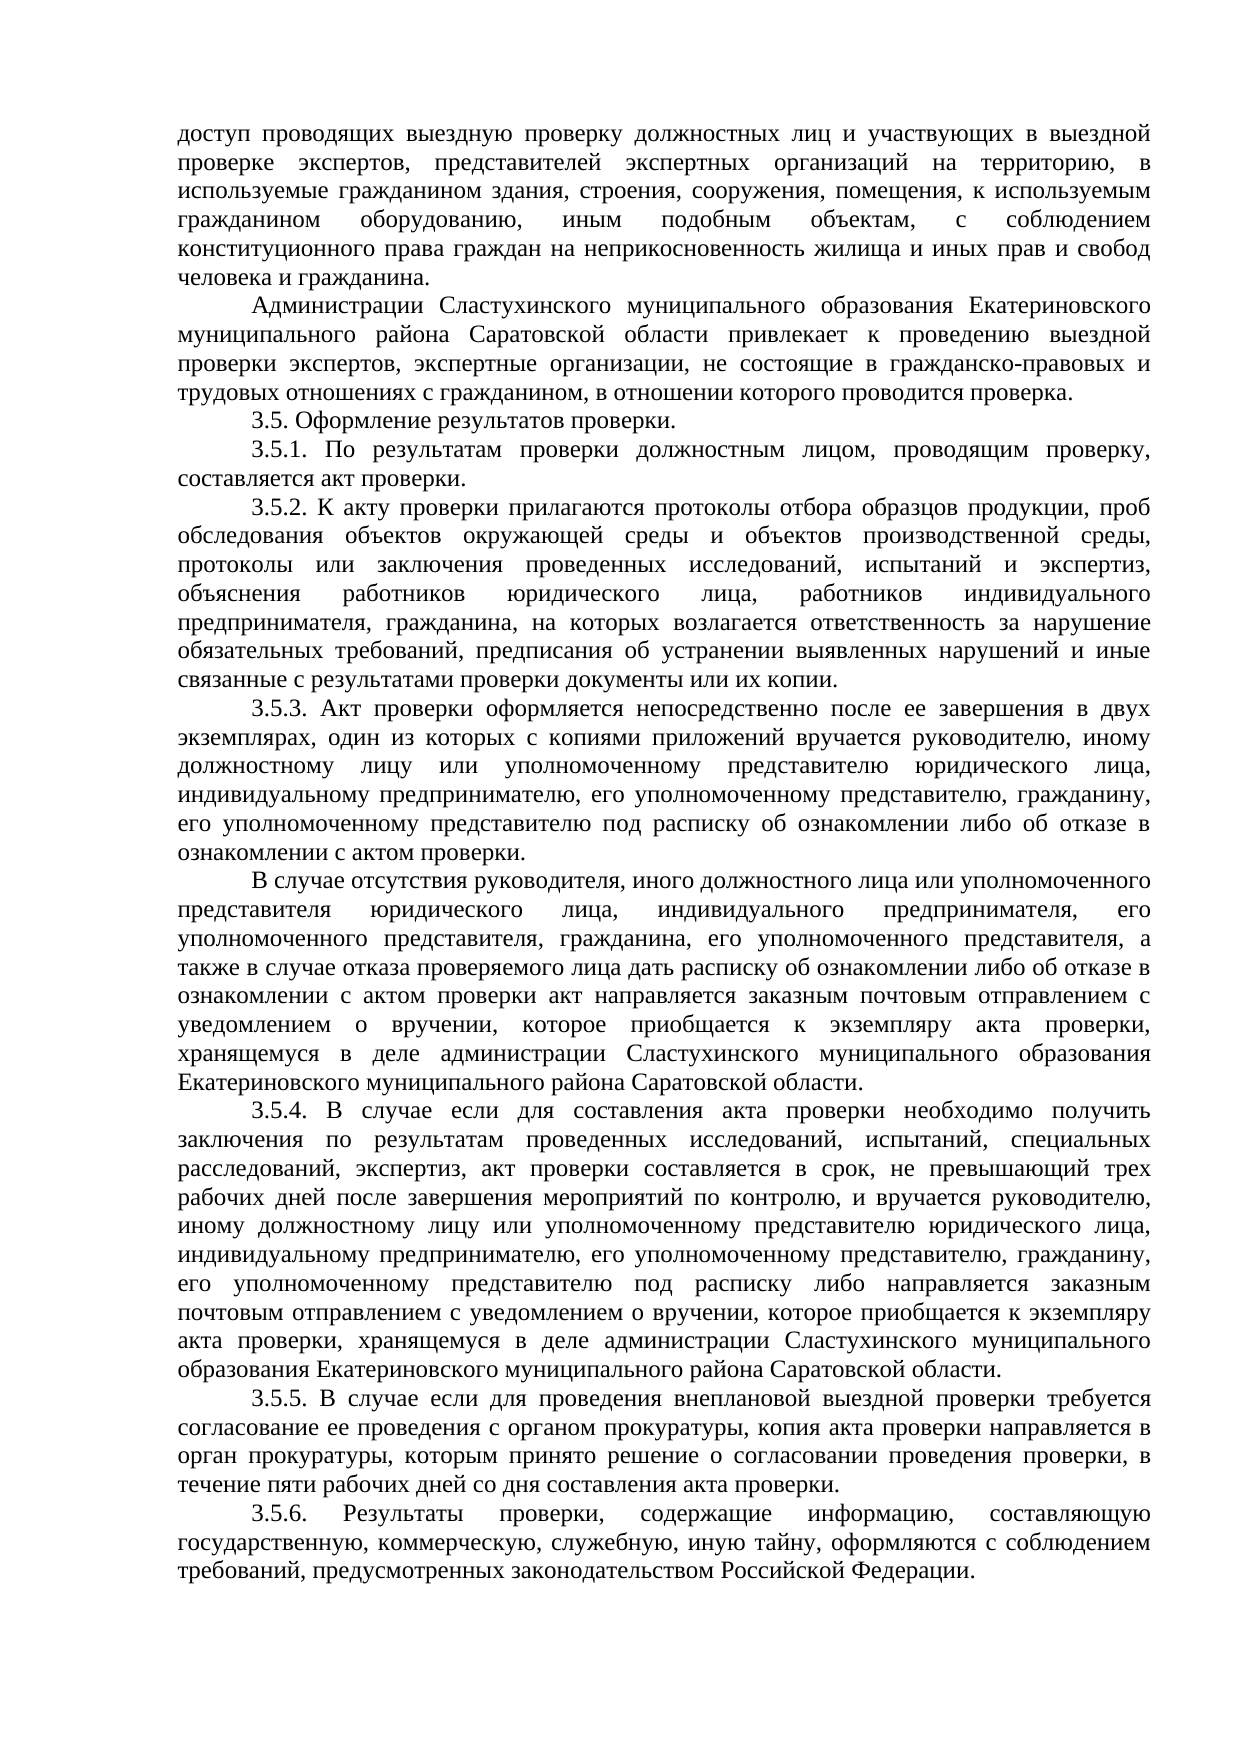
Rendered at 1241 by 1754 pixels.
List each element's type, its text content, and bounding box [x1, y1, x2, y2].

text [177, 118, 1152, 291]
text 3.5.6. Результаты проверки, содержащие информацию, составляющую государственную, коммерческую, служебную, иную тайну, оформляются с соблюдением требований, предусмотренных законодательством Российской Федерации. [177, 1498, 1152, 1584]
text В случае отсутствия руководителя, иного должностного лица или уполномоченного представителя юридического лица, индивидуального предпринимателя, его уполномоченного представителя, гражданина, его уполномоченного представителя, а также в случае отказа проверяемого лица дать расписку об ознакомлении либо об отказе в ознакомлении с актом проверки акт направляется заказным почтовым отправлением с уведомлением о вручении, которое приобщается к экземпляру акта проверки, хранящемуся в деле администрации Сластухинского муниципального образования Екатериновского муниципального района Саратовской области. [177, 866, 1152, 1096]
text 3.5.4. В случае если для составления акта проверки необходимо получить заключения по результатам проведенных исследований, испытаний, специальных расследований, экспертиз, акт проверки составляется в срок, не превышающий трех рабочих дней после завершения мероприятий по контролю, и вручается руководителю, иному должностному лицу или уполномоченному представителю юридического лица, индивидуальному предпринимателю, его уполномоченному представителю, гражданину, его уполномоченному представителю под расписку либо направляется заказным почтовым отправлением с уведомлением о вручении, которое приобщается к экземпляру акта проверки, хранящемуся в деле администрации Сластухинского муниципального образования Екатериновского муниципального района Саратовской области. [177, 1096, 1152, 1383]
text 3.5.2. К акту проверки прилагаются протоколы отбора образцов продукции, проб обследования объектов окружающей среды и объектов производственной среды, протоколы или заключения проведенных исследований, испытаний и экспертиз, объяснения работников юридического лица, работников индивидуального предпринимателя, гражданина, на которых возлагается ответственность за нарушение обязательных требований, предписания об устранении выявленных нарушений и иные связанные с результатами проверки документы или их копии. [177, 492, 1152, 693]
text 3.5.5. В случае если для проведения внеплановой выездной проверки требуется согласование ее проведения с органом прокуратуры, копия акта проверки направляется в орган прокуратуры, которым принято решение о согласовании проведения проверки, в течение пяти рабочих дней со дня составления акта проверки. [177, 1383, 1152, 1498]
text 3.5.1. По результатам проверки должностным лицом, проводящим проверку, составляется акт проверки. [177, 434, 1152, 492]
text Администрации Сластухинского муниципального образования Екатериновского муниципального района Саратовской области привлекает к проведению выездной проверки экспертов, экспертные организации, не состоящие в гражданско-правовых и трудовых отношениях с гражданином, в отношении которого проводится проверка. [177, 291, 1152, 406]
text 3.5.3. Акт проверки оформляется непосредственно после ее завершения в двух экземплярах, один из которых с копиями приложений вручается руководителю, иному должностному лицу или уполномоченному представителю юридического лица, индивидуальному предпринимателю, его уполномоченному представителю, гражданину, его уполномоченному представителю под расписку об ознакомлении либо об отказе в ознакомлении с актом проверки. [177, 693, 1152, 866]
text 3.5. Оформление результатов проверки. [177, 406, 1152, 434]
